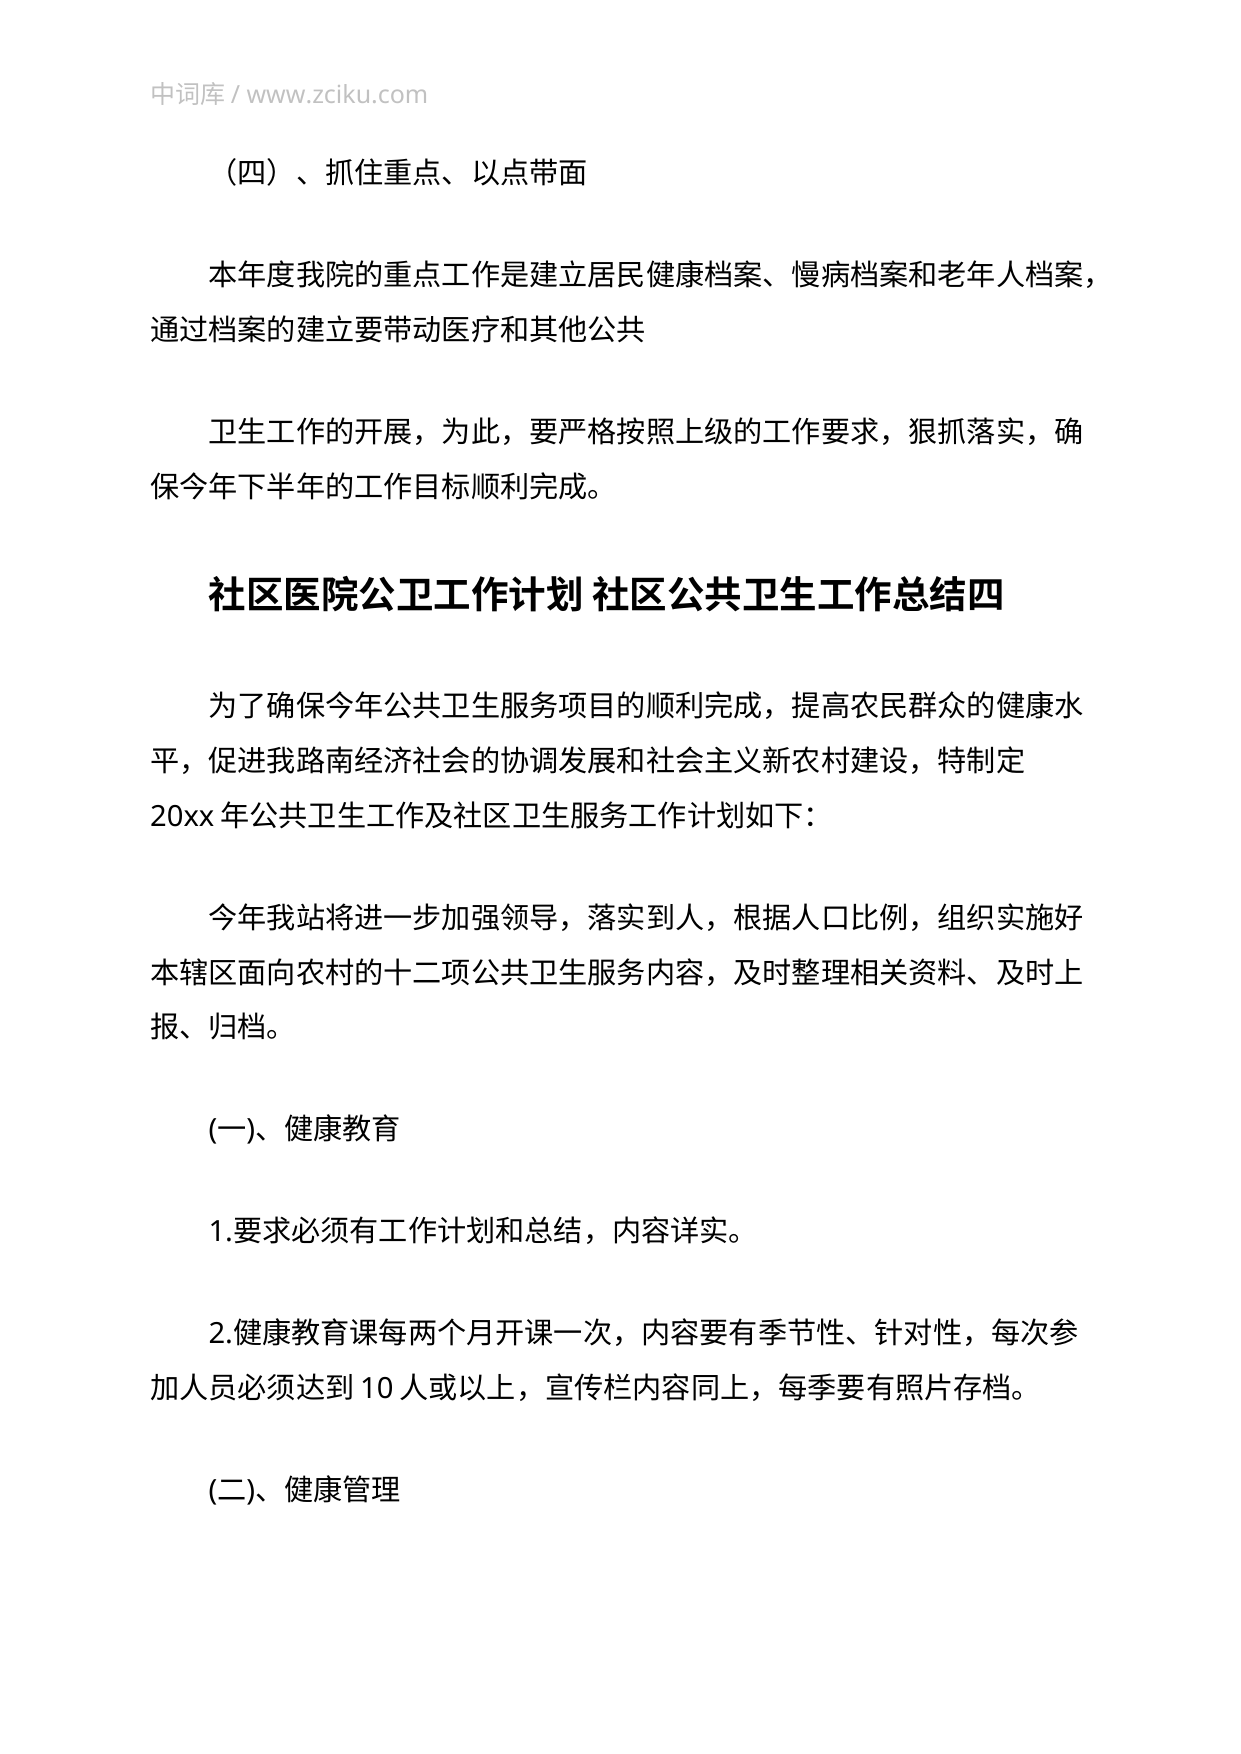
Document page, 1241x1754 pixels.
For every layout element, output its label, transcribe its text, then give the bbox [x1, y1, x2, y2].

text 本年度我院的重点工作是建立居民健康档案、慢病档案和老年人档案，通过档案的建立要带动医疗和其他公共 [150, 252, 1090, 349]
text 为了确保今年公共卫生服务项目的顺利完成，提高农民群众的健康水平，促进我路南经济社会的协调发展和社会主义新农村建设，特制定20xx年公共卫生工作及社区卫生服务工作计划如下： [150, 682, 1090, 835]
text 卫生工作的开展，为此，要严格按照上级的工作要求，狠抓落实，确保今年下半年的工作目标顺利完成。 [150, 408, 1090, 506]
text (二)、健康管理 [150, 1467, 1090, 1509]
text （四）、抓住重点、以点带面 [150, 150, 1090, 192]
text (一)、健康教育 [150, 1106, 1090, 1148]
text 1.要求必须有工作计划和总结，内容详实。 [150, 1208, 1090, 1250]
text 2.健康教育课每两个月开课一次，内容要有季节性、针对性，每次参加人员必须达到10人或以上，宣传栏内容同上，每季要有照片存档。 [150, 1310, 1090, 1407]
text 社区医院公卫工作计划 社区公共卫生工作总结四 [150, 565, 1090, 619]
text 今年我站将进一步加强领导，落实到人，根据人口比例，组织实施好本辖区面向农村的十二项公共卫生服务内容，及时整理相关资料、及时上报、归档。 [150, 894, 1090, 1046]
